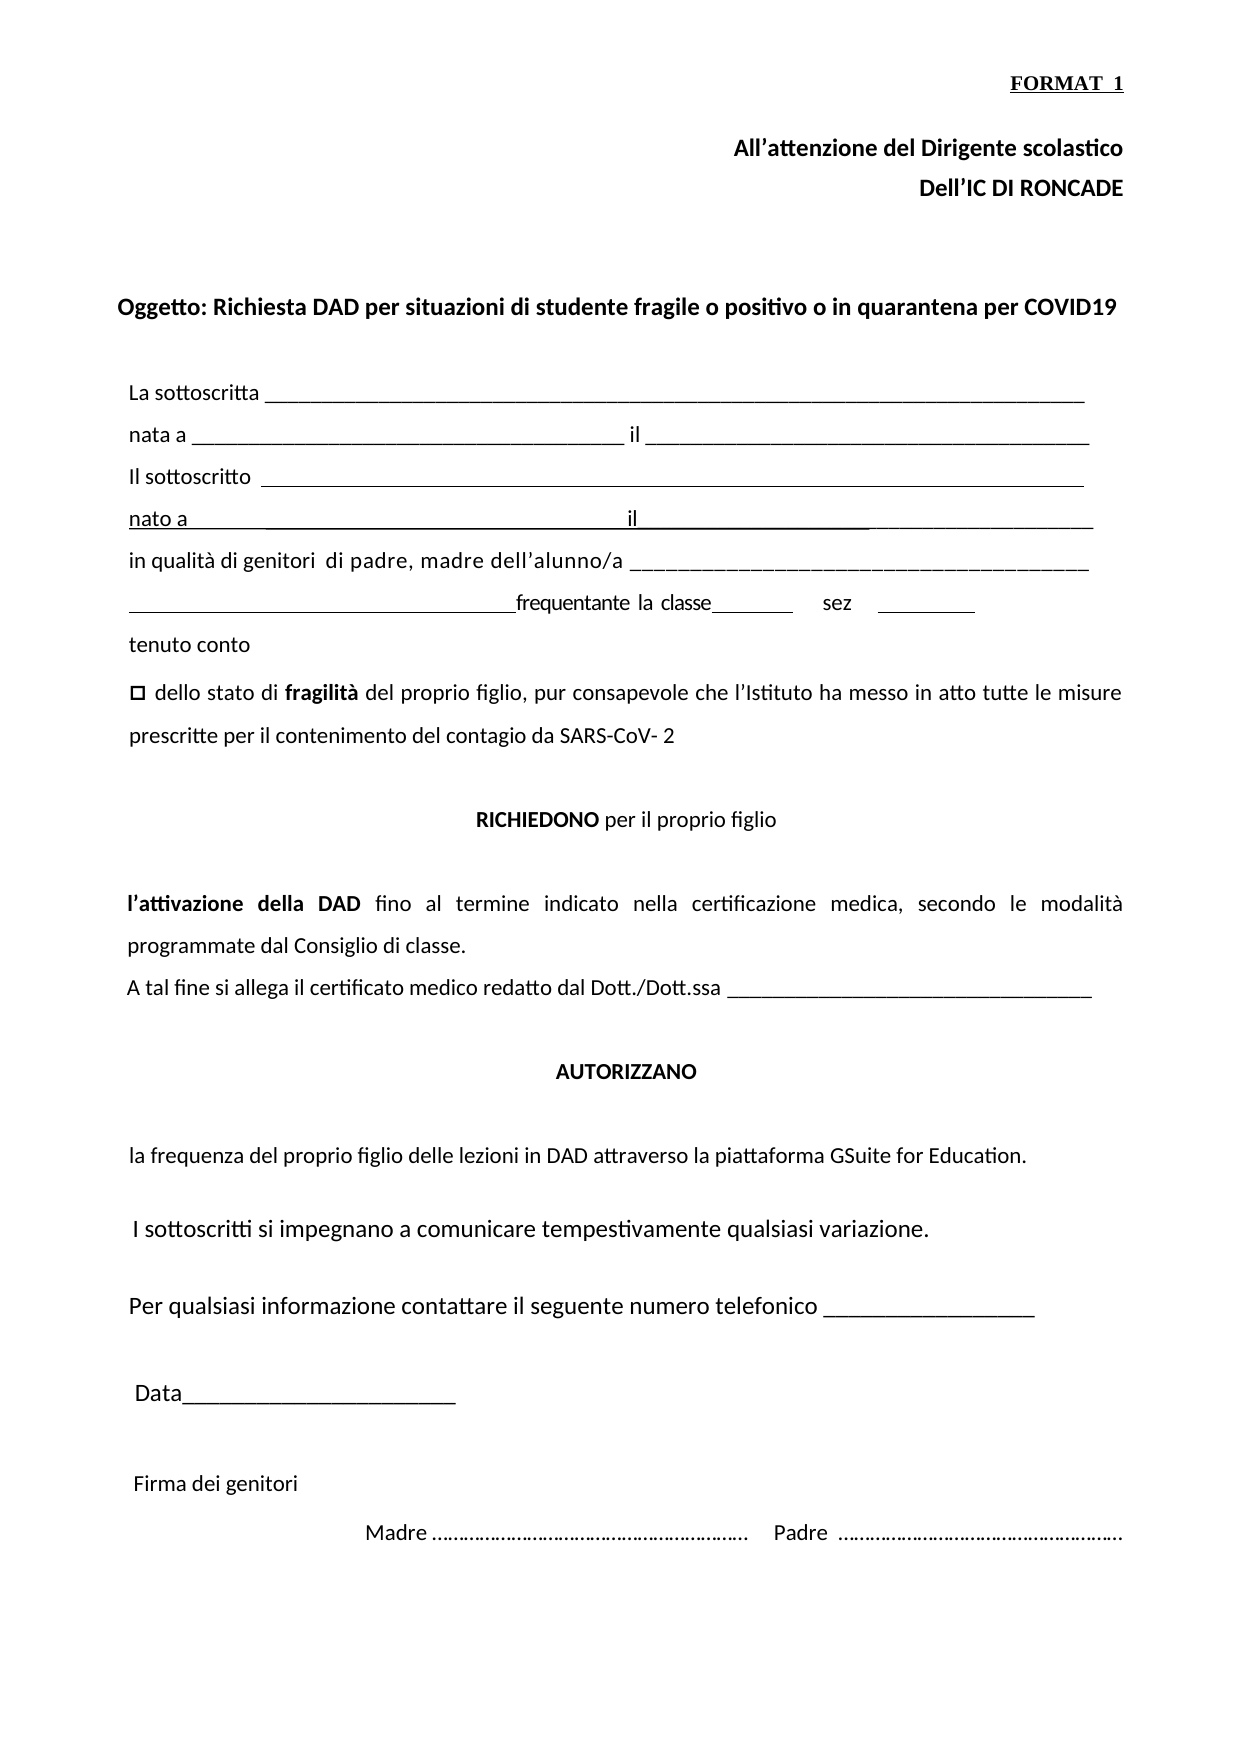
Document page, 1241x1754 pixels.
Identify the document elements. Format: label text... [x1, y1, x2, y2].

text Per qualsiasi informazione contattare il seguente numero telefonico _________________ [106, 1290, 1123, 1320]
text tenuto conto [129, 630, 1123, 658]
text All’attenzione del Dirigente scolastico [106, 132, 1123, 162]
text RICHIEDONO per il proprio figlio [129, 805, 1123, 833]
text □ dello stato di fragilità del proprio figlio, pur consapevole che l’Istituto ha messo in atto tutte le misure prescritte per il contenimento del contagio da SARS-CoV- 2 [129, 672, 1123, 749]
text Il sottoscritto nato a il________________________________________ [129, 462, 1112, 532]
text nata a ______________________________________ il _______________________________________ [129, 420, 1112, 448]
text Oggetto: Richiesta DAD per situazioni di studente fragile o positivo o in quarantena per COVID19 [106, 291, 1123, 322]
text Madre …………………………………………………… Padre ……………………………………………… [106, 1518, 1123, 1546]
text I sottoscritti si impegnano a comunicare tempestivamente qualsiasi variazione. [106, 1213, 1123, 1244]
text Firma dei genitori [106, 1469, 1123, 1497]
text La sottoscritta ________________________________________________________________________ [129, 378, 1112, 406]
text A tal fine si allega il certificato medico redatto dal Dott./Dott.ssa ________________________________ [106, 973, 1125, 1001]
text Dell’IC DI RONCADE [106, 172, 1123, 202]
text Data______________________ [106, 1377, 1123, 1408]
text in qualità di genitori di padre, madre dell’alunno/a ______________________________________ [129, 546, 1112, 574]
text AUTORIZZANO [128, 1057, 1123, 1085]
text frequentante la classe sez [129, 588, 1123, 616]
text FORMAT 1 [118, 71, 1123, 95]
text la frequenza del proprio figlio delle lezioni in DAD attraverso la piattaforma GSuite for Education. [129, 1141, 1123, 1169]
text l’attivazione della DAD fino al termine indicato nella certificazione medica, secondo le modalità programmate dal Consiglio di classe. [127, 889, 1125, 959]
